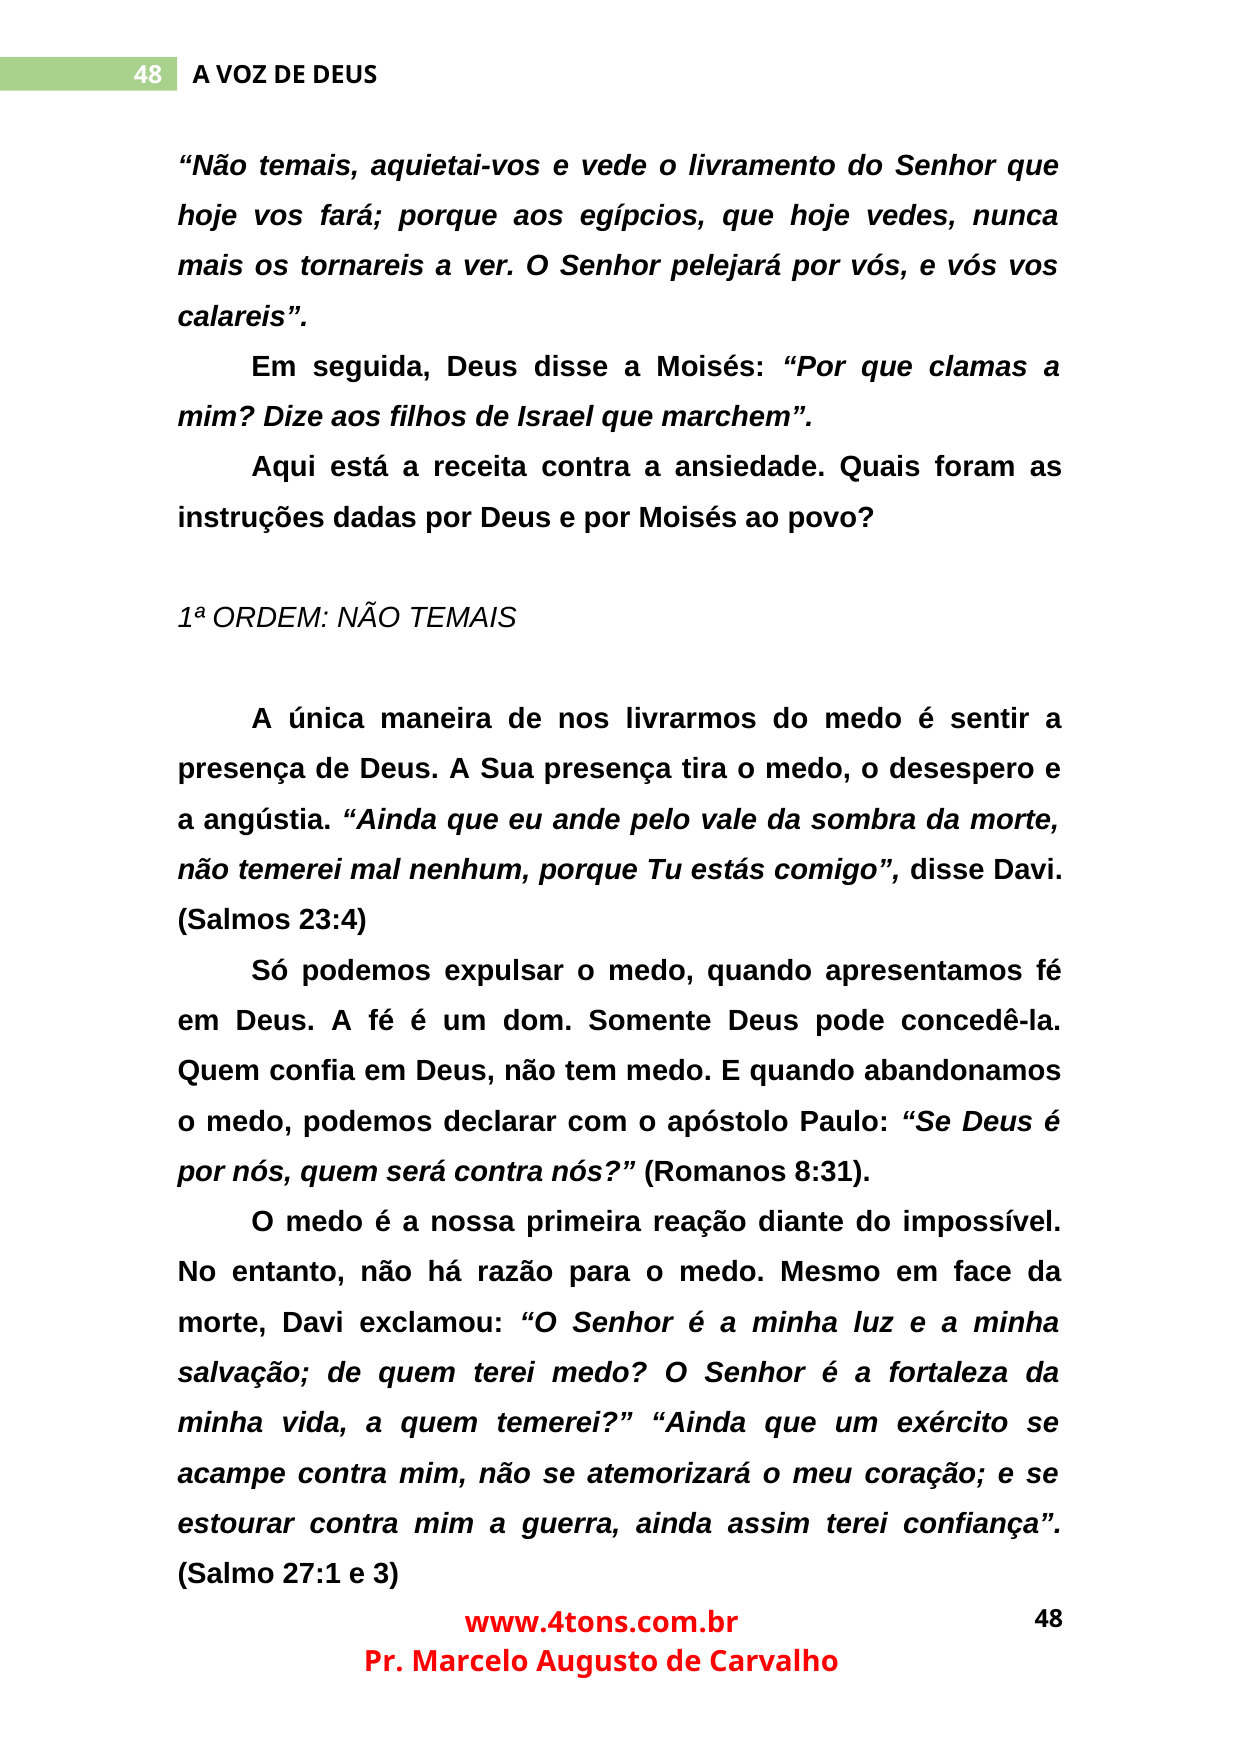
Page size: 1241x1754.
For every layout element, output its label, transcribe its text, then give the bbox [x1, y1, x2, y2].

text Só podemos expulsar o medo, quando apresentamos fé em Deus. A fé é um dom. Somente Deus pode concedê-la. Quem confia em Deus, não tem medo. E quando abandonamos o medo, podemos declarar com o apóstolo Paulo: “Se Deus é por nós, quem será contra nós?” (Romanos 8:31). [177, 953, 1063, 1187]
text A única maneira de nos livrarmos do medo é sentir a presença de Deus. A Sua presença tira o medo, o desespero e a angústia. “Ainda que eu ande pelo vale da sombra da morte, não temerei mal nenhum, porque Tu estás comigo”, disse Davi. (Salmos 23:4) [177, 701, 1063, 936]
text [177, 148, 1063, 332]
text 1ª ORDEM: NÃO TEMAIS [177, 600, 1063, 634]
text Aqui está a receita contra a ansiedade. Quais foram as instruções dadas por Deus e por Moisés ao povo? [177, 449, 1063, 533]
text Em seguida, Deus disse a Moisés: “Por que clamas a mim? Dize aos filhos de Israel que marchem”. [177, 349, 1063, 433]
text O medo é a nossa primeira reação diante do impossível. No entanto, não há razão para o medo. Mesmo em face da morte, Davi exclamou: “O Senhor é a minha luz e a minha salvação; de quem terei medo? O Senhor é a fortaleza da minha vida, a quem temerei?” “Ainda que um exército se acampe contra mim, não se atemorizará o meu coração; e se estourar contra mim a guerra, ainda assim terei confiança”. (Salmo 27:1 e 3) [177, 1204, 1063, 1590]
